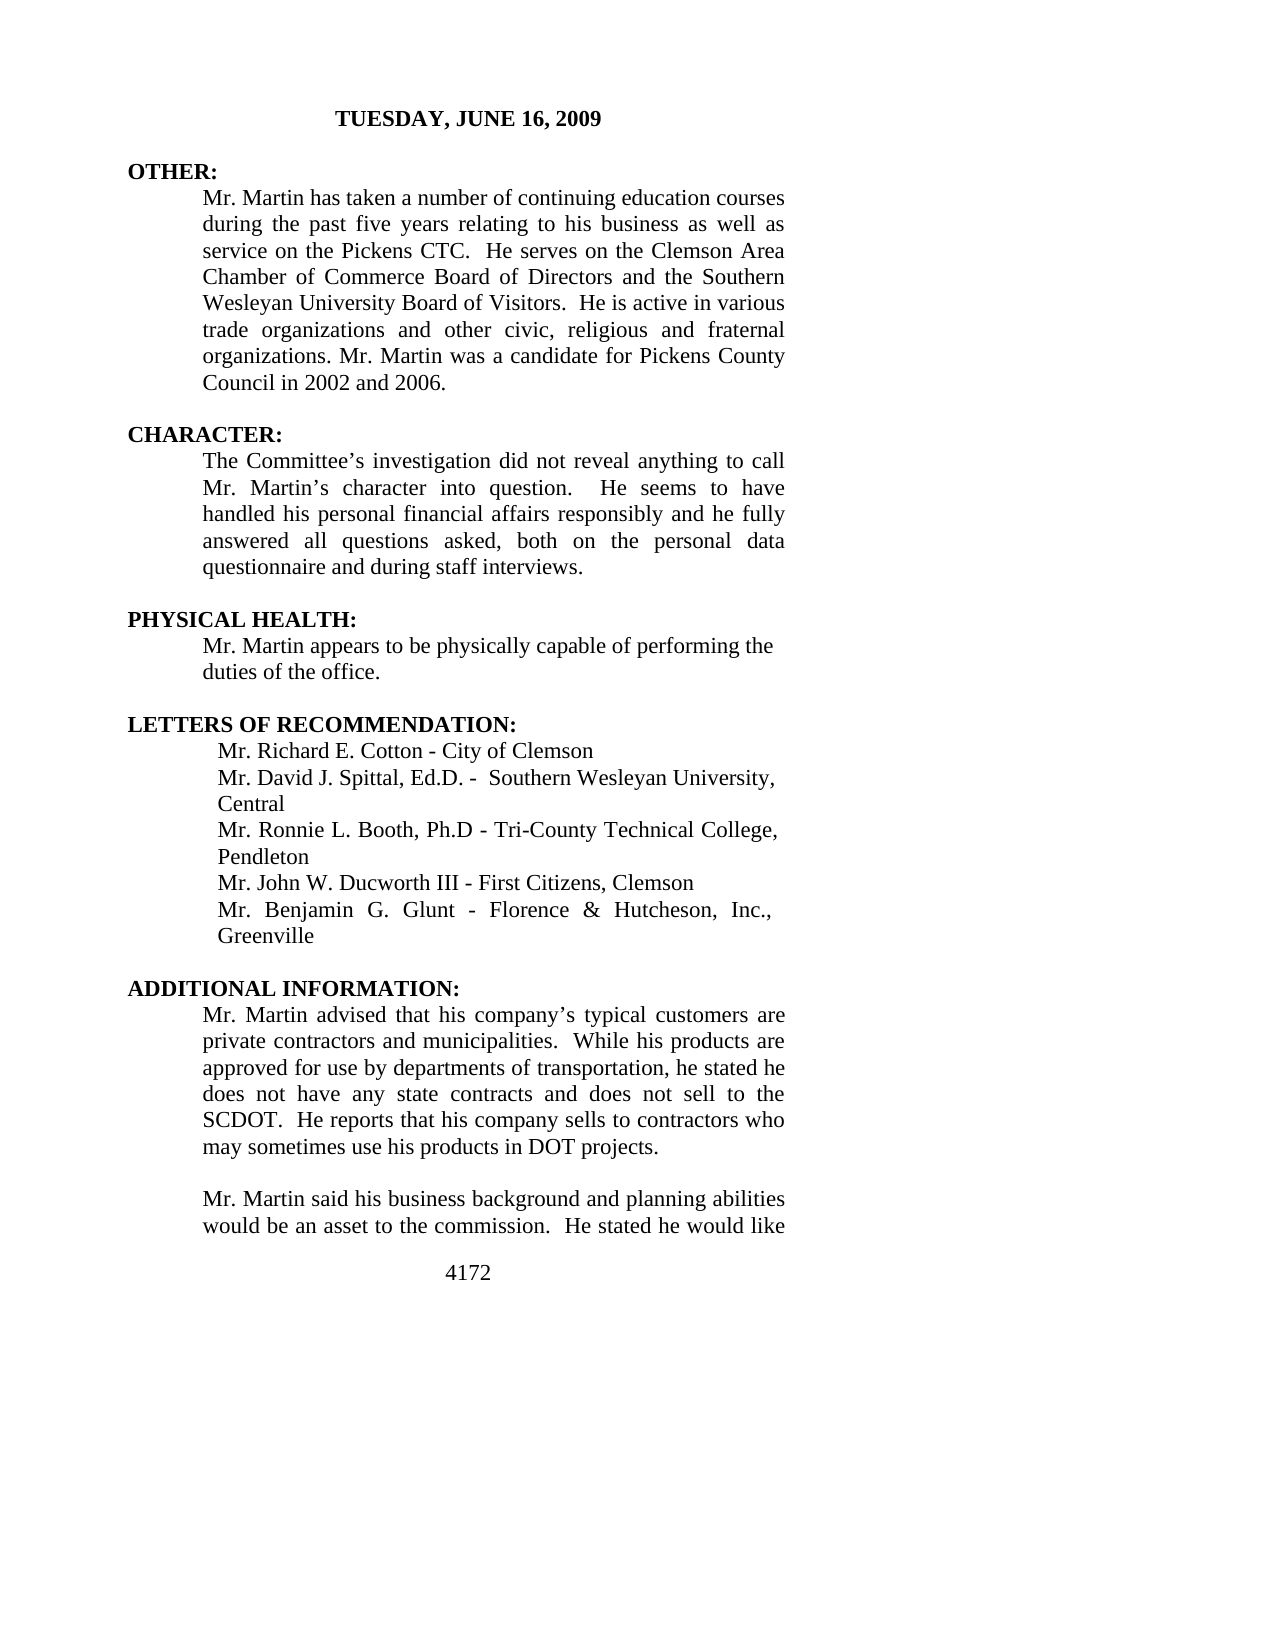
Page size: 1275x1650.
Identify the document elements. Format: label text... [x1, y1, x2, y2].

text Mr. Ronnie L. Booth, Ph.D - Tri-County Technical College, Pendleton [202, 817, 786, 869]
text OTHER: [127, 158, 786, 184]
text The Committee’s investigation did not reveal anything to call Mr. Martin’s character into question. He seems to have handled his personal financial affairs responsibly and he fully answered all questions asked, both on the personal data questionnaire and during staff interviews. [202, 448, 786, 579]
text Mr. David J. Spittal, Ed.D. - Southern Wesleyan University, [202, 764, 786, 790]
text Mr. Martin has taken a number of continuing education courses during the past five years relating to his business as well as service on the Pickens CTC. He serves on the Clemson Area Chamber of Commerce Board of Directors and the Southern Wesleyan University Board of Visitors. He is active in various trade organizations and other civic, religious and fraternal organizations. Mr. Martin was a candidate for Pickens County Council in 2002 and 2006. [202, 184, 786, 395]
text LETTERS OF RECOMMENDATION: [127, 711, 786, 737]
text Mr. Martin appears to be physically capable of performing the [202, 632, 786, 658]
text ADDITIONAL INFORMATION: [127, 975, 786, 1001]
text Mr. Richard E. Cotton - City of Clemson [202, 737, 786, 764]
text duties of the office. [202, 658, 786, 685]
text Central [202, 790, 786, 817]
text Mr. John W. Ducworth III - First Citizens, Clemson [202, 869, 786, 896]
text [202, 1186, 786, 1238]
text Mr. Benjamin G. Glunt - Florence & Hutcheson, Inc., Greenville [202, 896, 786, 948]
text CHARACTER: [127, 421, 786, 448]
text Mr. Martin advised that his company’s typical customers are private contractors and municipalities. While his products are approved for use by departments of transportation, he stated he does not have any state contracts and does not sell to the SCDOT. He reports that his company sells to contractors who may sometimes use his products in DOT projects. [202, 1001, 786, 1159]
text PHYSICAL HEALTH: [127, 606, 786, 632]
